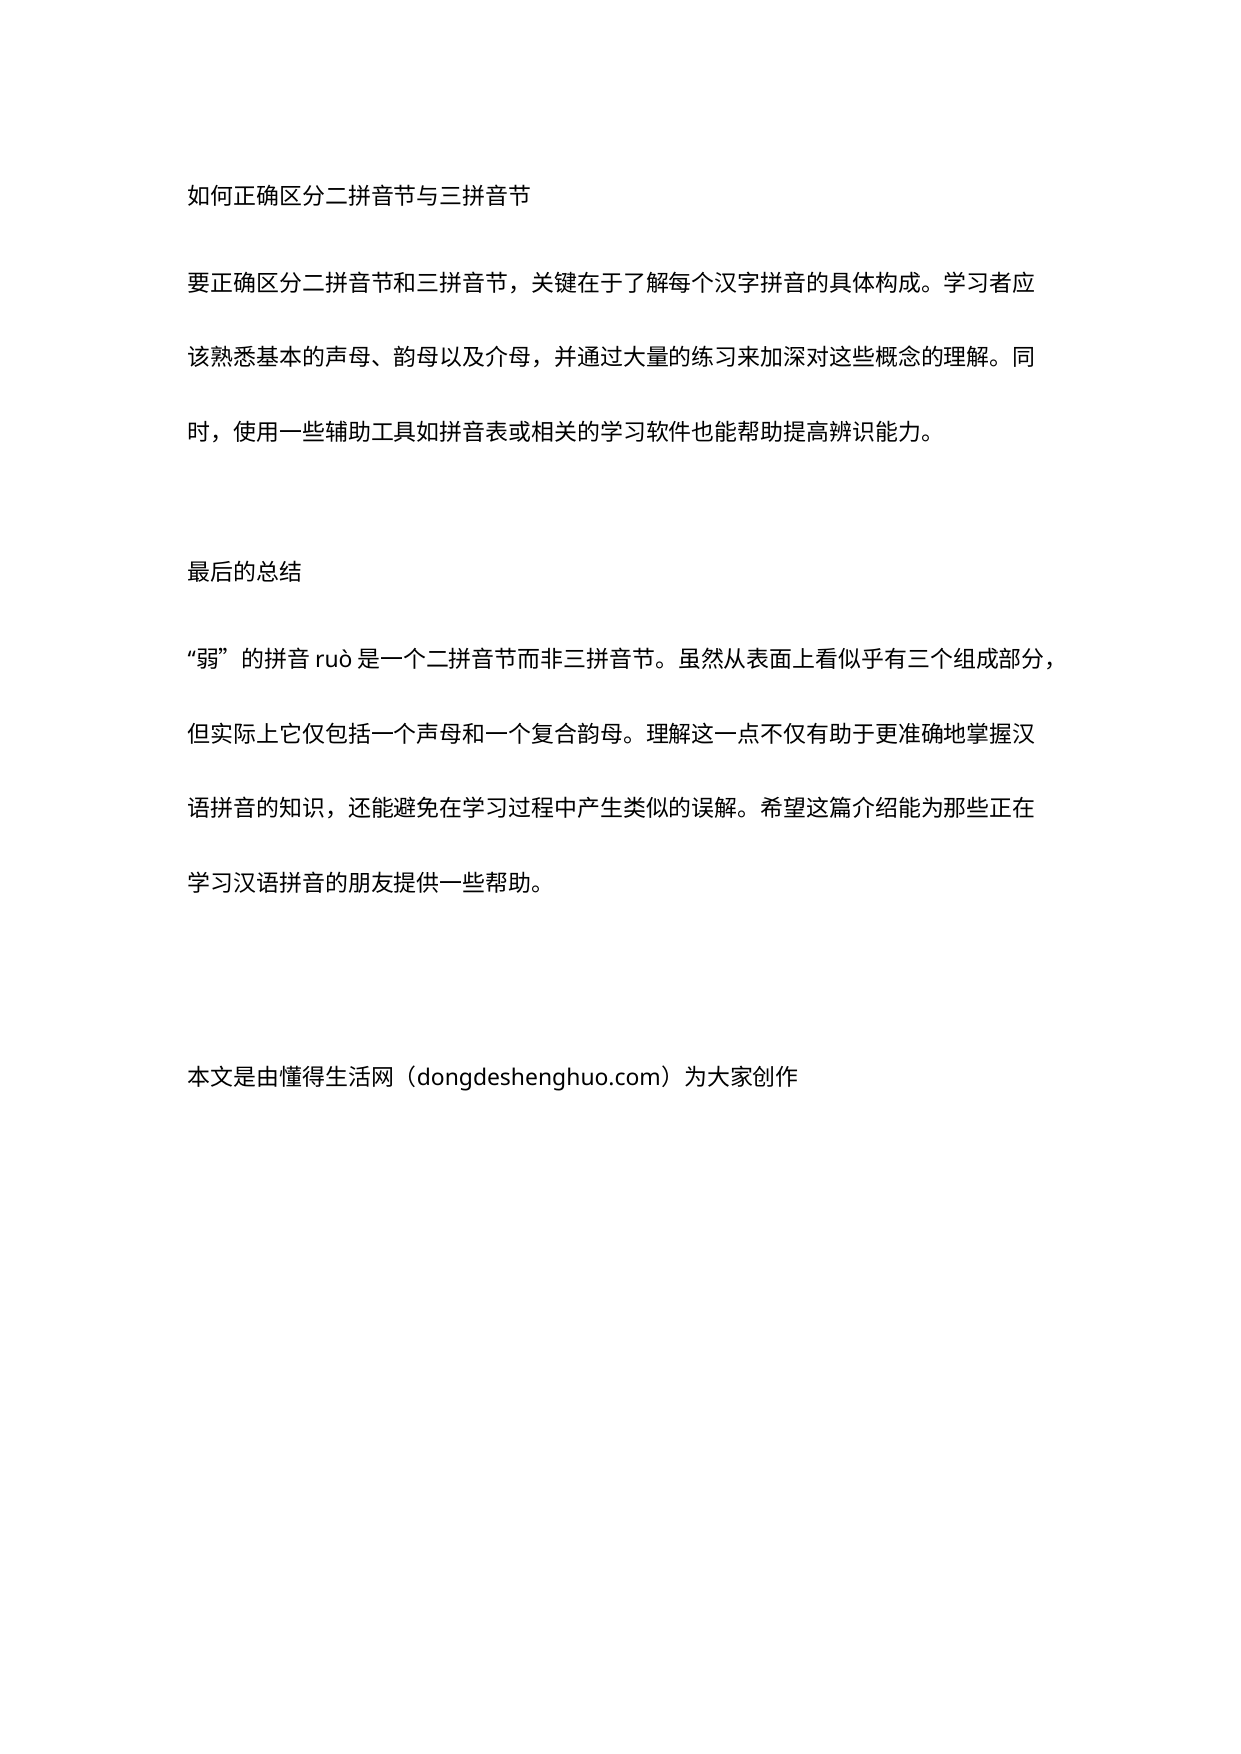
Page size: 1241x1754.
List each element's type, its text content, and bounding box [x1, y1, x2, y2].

text 最后的总结 [187, 538, 1053, 603]
text “弱”的拼音ruò是一个二拼音节而非三拼音节。虽然从表面上看似乎有三个组成部分，但实际上它仅包括一个声母和一个复合韵母。理解这一点不仅有助于更准确地掌握汉语拼音的知识，还能避免在学习过程中产生类似的误解。希望这篇介绍能为那些正在学习汉语拼音的朋友提供一些帮助。 [187, 625, 1053, 914]
text 如何正确区分二拼音节与三拼音节 [187, 162, 1053, 227]
text 要正确区分二拼音节和三拼音节，关键在于了解每个汉字拼音的具体构成。学习者应该熟悉基本的声母、韵母以及介母，并通过大量的练习来加深对这些概念的理解。同时，使用一些辅助工具如拼音表或相关的学习软件也能帮助提高辨识能力。 [187, 248, 1053, 463]
text 本文是由懂得生活网（dongdeshenghuo.com）为大家创作 [187, 1043, 1053, 1108]
